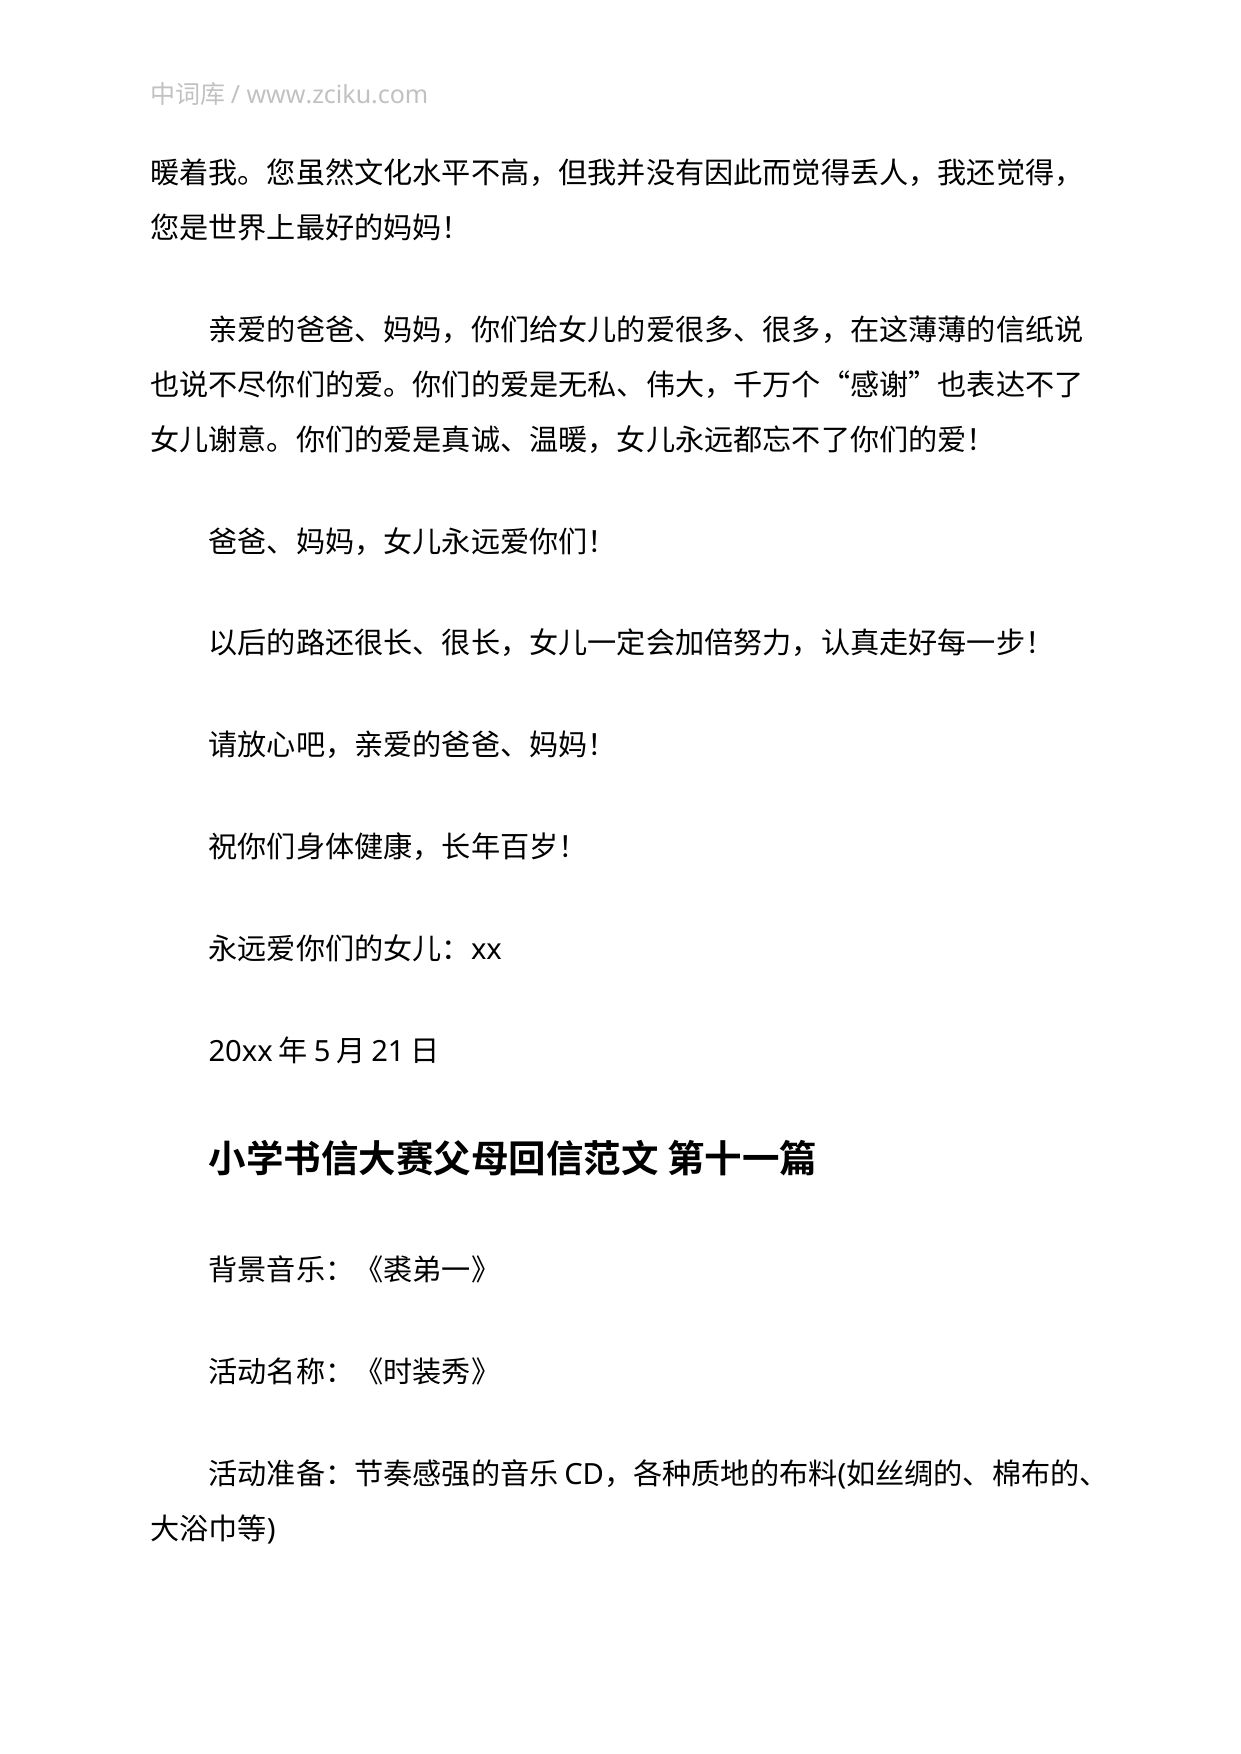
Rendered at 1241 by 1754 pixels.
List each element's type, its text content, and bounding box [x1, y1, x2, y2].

text 亲爱的爸爸、妈妈，你们给女儿的爱很多、很多，在这薄薄的信纸说也说不尽你们的爱。你们的爱是无私、伟大，千万个“感谢”也表达不了女儿谢意。你们的爱是真诚、温暖，女儿永远都忘不了你们的爱！ [150, 307, 1090, 459]
text 20xx年5月21日 [150, 1027, 1090, 1070]
text 永远爱你们的女儿：xx [150, 925, 1090, 968]
text 以后的路还很长、很长，女儿一定会加倍努力，认真走好每一步！ [150, 620, 1090, 662]
text 请放心吧，亲爱的爸爸、妈妈！ [150, 722, 1090, 764]
text 活动准备：节奏感强的音乐CD，各种质地的布料(如丝绸的、棉布的、大浴巾等) [150, 1450, 1090, 1548]
text 爸爸、妈妈，女儿永远爱你们！ [150, 518, 1090, 561]
text 活动名称：《时装秀》 [150, 1348, 1090, 1391]
text 祝你们身体健康，长年百岁！ [150, 823, 1090, 866]
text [150, 150, 1090, 247]
text 背景音乐：《裘弟一》 [150, 1247, 1090, 1289]
text 小学书信大赛父母回信范文 第十一篇 [150, 1129, 1090, 1183]
